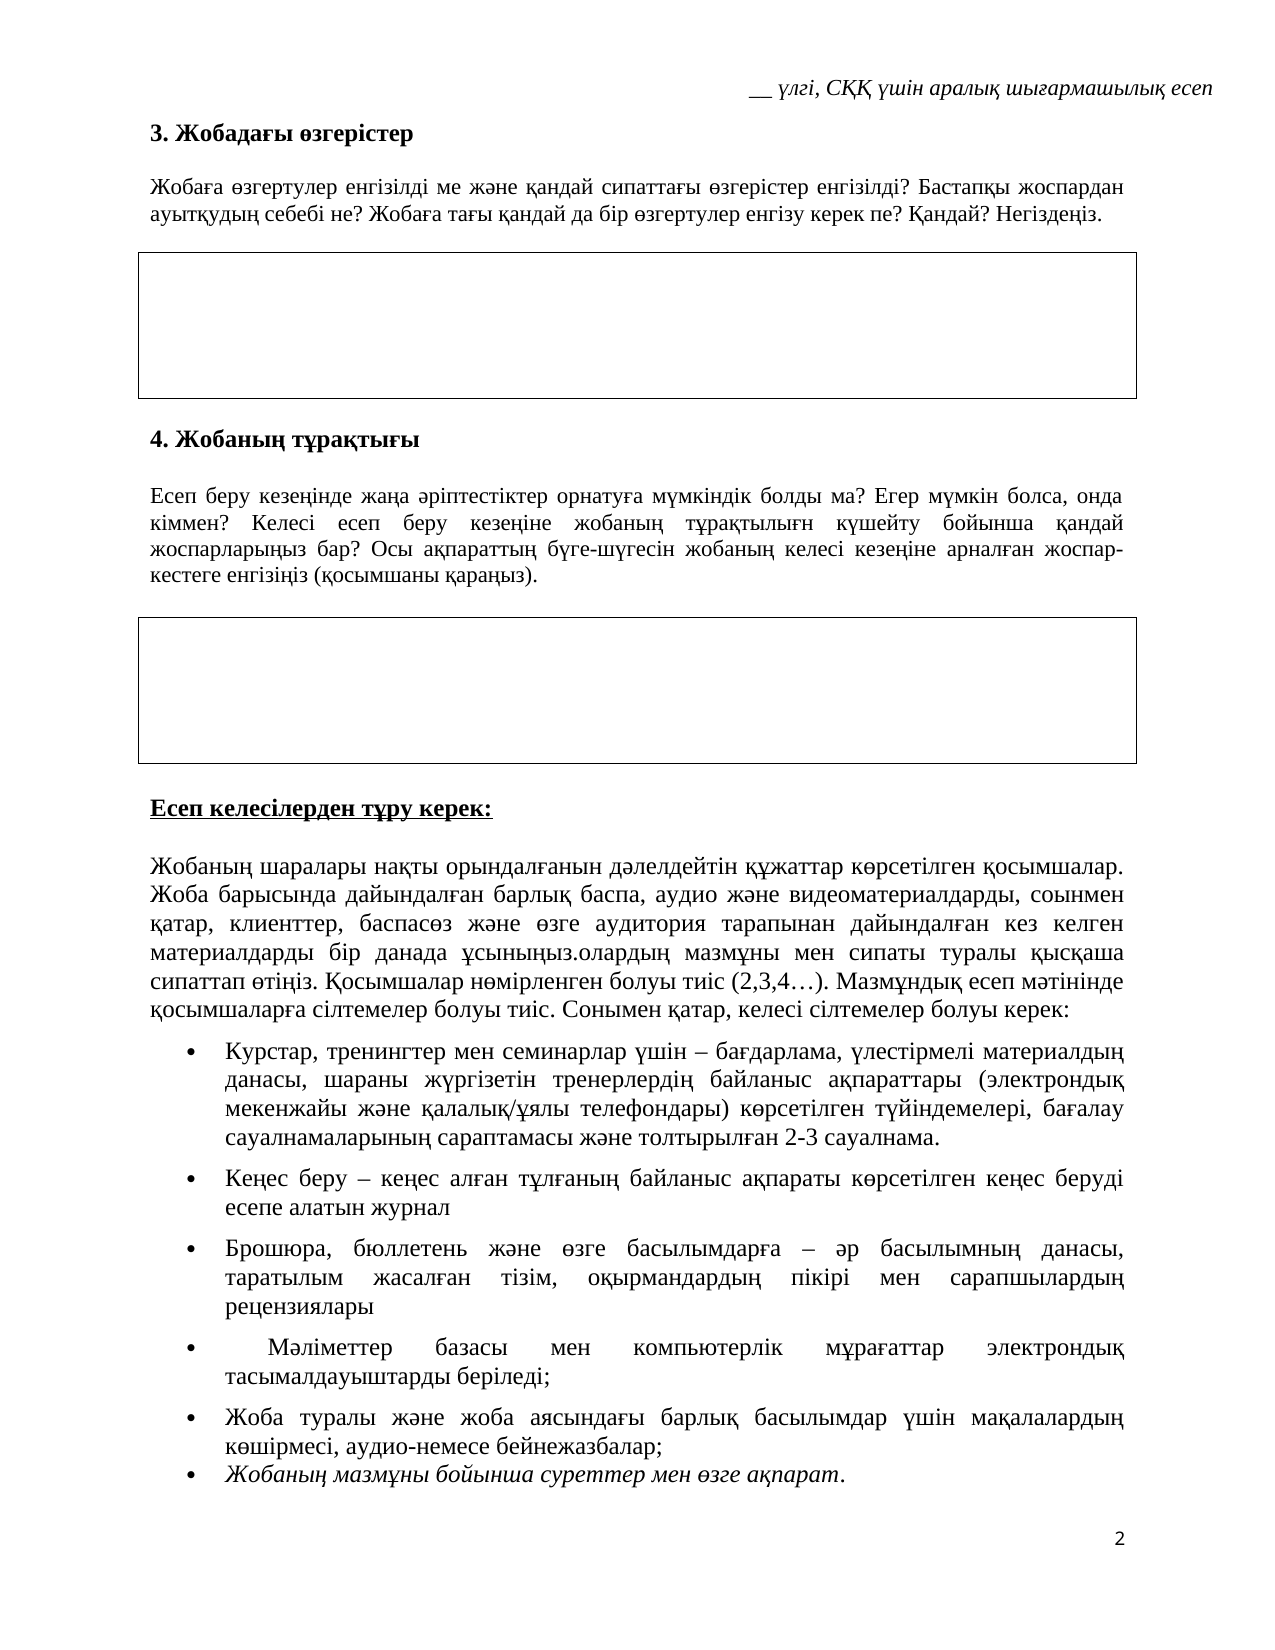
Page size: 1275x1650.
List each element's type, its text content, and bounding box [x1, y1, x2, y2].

list Жоба туралы және жоба аясындағы барлық басылымдар үшін мақалалардың көшірмесі, аудио-немесе бейнежазбалар; [187, 1402, 1125, 1459]
list Кеңес беру – кеңес алған тұлғаның байланыс ақпараты көрсетілген кеңес беруді есепе алатын журнал [187, 1163, 1125, 1221]
list Курстар, тренингтер мен семинарлар үшін – бағдарлама, үлестірмелі материалдың данасы, шараны жүргізетін тренерлердің байланыс ақпараттары (электрондық мекенжайы және қалалық/ұялы телефондары) көрсетілген түйіндемелері, бағалау сауалнамаларының сараптамасы және толтырылған 2-3 сауалнама. [187, 1036, 1125, 1151]
list Жобаның мазмұны бойынша суреттер мен өзге ақпарат. [187, 1459, 1125, 1488]
table_header [139, 253, 1136, 398]
text Жобаның шаралары нақты орындалғанын дәлелдейтін құжаттар көрсетілген қосымшалар. Жоба барысында дайындалған барлық баспа, аудио және видеоматериалдарды, соынмен қатар, клиенттер, баспасөз және өзге аудитория тарапынан дайындалған кез келген материалдарды бір данада ұсыныңыз.олардың мазмұны мен сипаты туралы қысқаша сипаттап өтіңіз. Қосымшалар нөмірленген болуы тиіс (2,3,4…). Мазмұндық есеп мәтінінде қосымшаларға сілтемелер болуы тиіс. Сонымен қатар, келесі сілтемелер болуы керек: [150, 851, 1125, 1023]
text 3. Жобадағы өзгерістер [112, 118, 1126, 147]
list Мәліметтер базасы мен компьютерлік мұрағаттар электрондық тасымалдауыштарды беріледі; [187, 1332, 1125, 1389]
text 4. Жобаның тұрақтығы [112, 424, 1126, 453]
text Есеп беру кезеңінде жаңа әріптестіктер орнатуға мүмкіндік болды ма? Егер мүмкін болса, онда кіммен? Келесі есеп беру кезеңіне жобаның тұрақтылығн күшейту бойынша қандай жоспарларыңыз бар? Осы ақпараттың бүге-шүгесін жобаның келесі кезеңіне арналған жоспар-кестеге енгізіңіз (қосымшаны қараңыз). [150, 482, 1125, 588]
list Брошюра, бюллетень және өзге басылымдарға – әр басылымның данасы, таратылым жасалған тізім, оқырмандардың пікірі мен сарапшылардың рецензиялары [187, 1233, 1125, 1319]
text Жобаға өзгертулер енгізілді ме және қандай сипаттағы өзгерістер енгізілді? Бастапқы жоспардан ауытқудың себебі не? Жобаға тағы қандай да бір өзгертулер енгізу керек пе? Қандай? Негіздеңіз. [150, 173, 1126, 226]
text Есеп келесілерден тұру керек: [150, 793, 1125, 822]
table_header [139, 618, 1136, 763]
